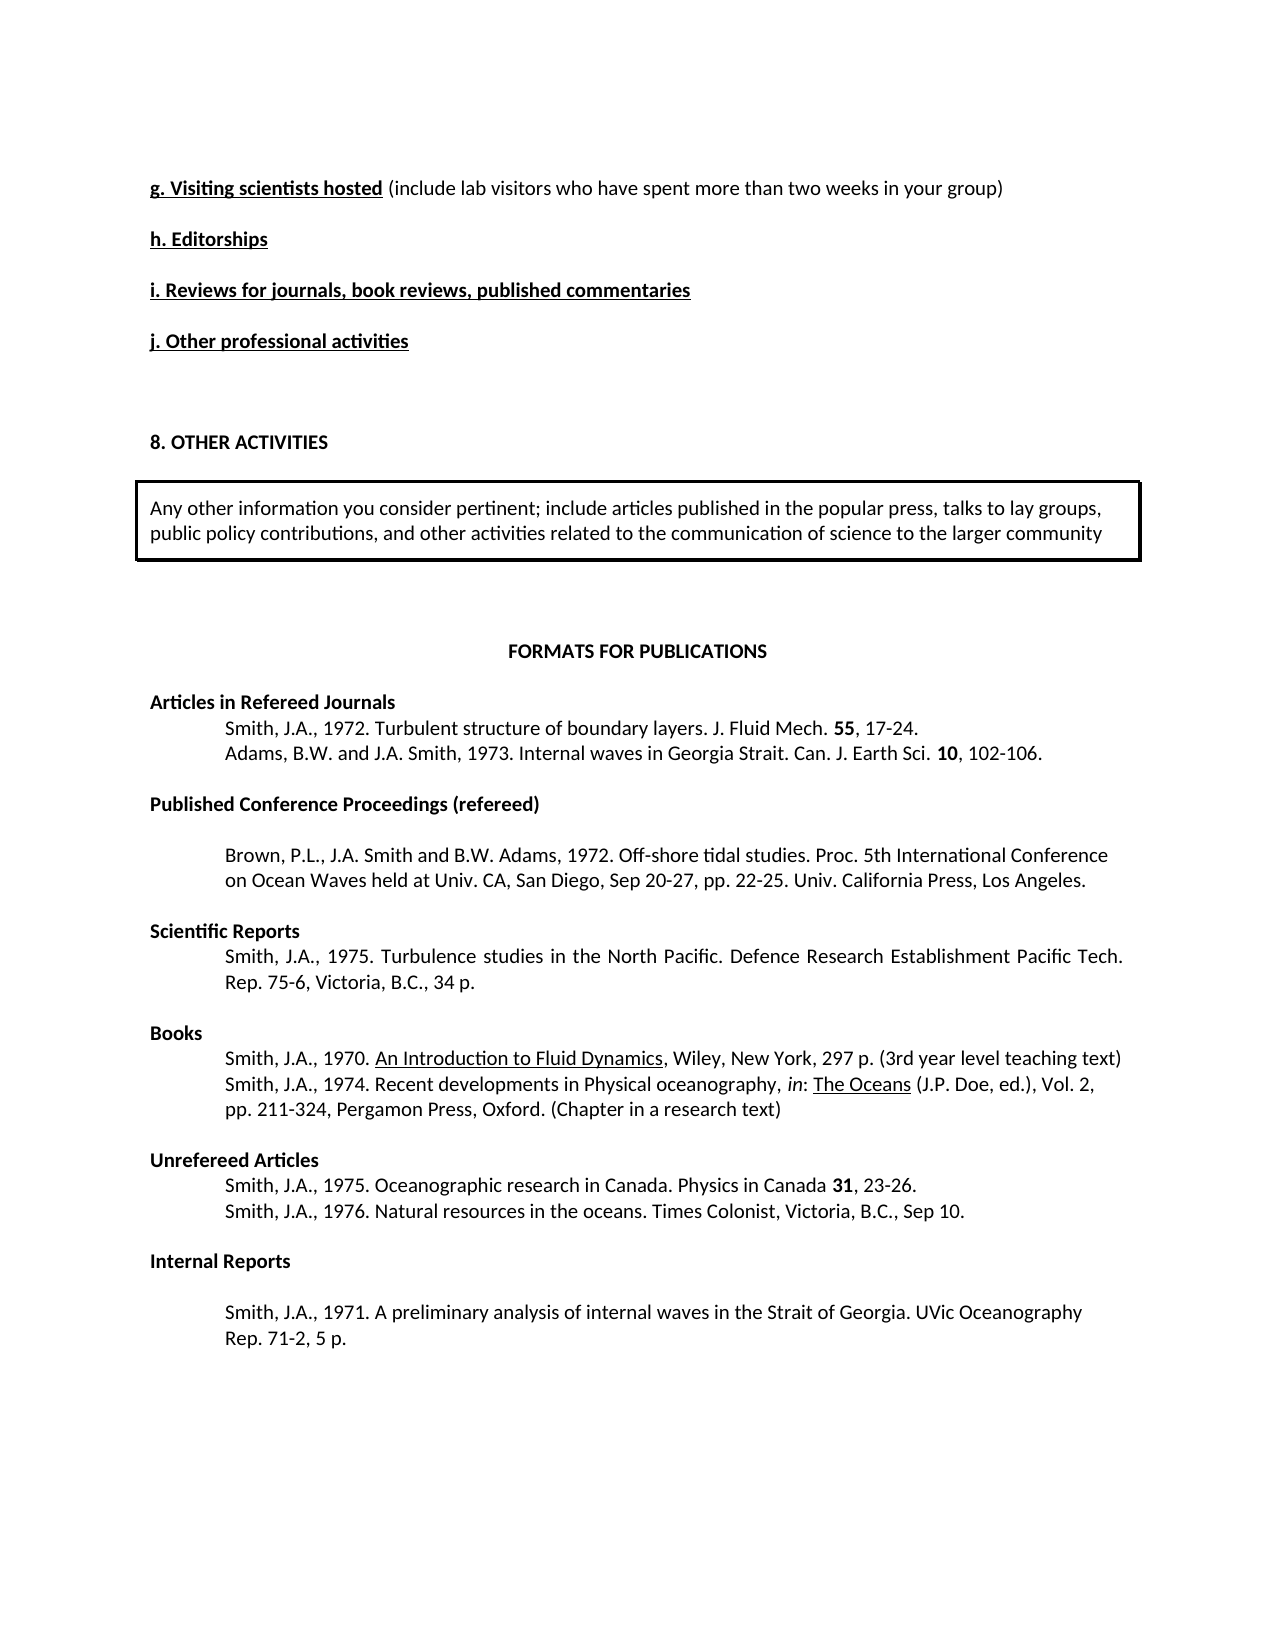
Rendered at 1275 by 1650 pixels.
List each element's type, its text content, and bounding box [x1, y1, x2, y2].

text Scientific Reports [150, 918, 1125, 944]
text Articles in Refereed Journals [150, 689, 1125, 715]
text Unrefereed Articles [150, 1147, 1125, 1172]
text i. Reviews for journals, book reviews, published commentaries [150, 277, 1125, 302]
text Smith, J.A., 1976. Natural resources in the oceans. Times Colonist, Victoria, B.C., Sep 10. [150, 1198, 1125, 1223]
text Smith, J.A., 1974. Recent developments in Physical oceanography, in: The Oceans (J.P. Doe, ed.), Vol. 2, pp. 211-324, Pergamon Press, Oxford. (Chapter in a research text) [150, 1071, 1125, 1122]
text Smith, J.A., 1975. Turbulence studies in the North Pacific. Defence Research Establishment Pacific Tech. Rep. 75-6, Victoria, B.C., 34 p. [150, 944, 1125, 994]
text FORMATS FOR PUBLICATIONS [150, 639, 1125, 664]
text Smith, J.A., 1972. Turbulent structure of boundary layers. J. Fluid Mech. 55, 17-24. [150, 715, 1125, 740]
text Books [150, 1020, 1125, 1045]
text Smith, J.A., 1975. Oceanographic research in Canada. Physics in Canada 31, 23-26. [150, 1172, 1125, 1198]
text Brown, P.L., J.A. Smith and B.W. Adams, 1972. Off-shore tidal studies. Proc. 5th International Conference on Ocean Waves held at Univ. CA, San Diego, Sep 20-27, pp. 22-25. Univ. California Press, Los Angeles. [150, 842, 1125, 893]
text j. Other professional activities [150, 328, 1125, 353]
text Adams, B.W. and J.A. Smith, 1973. Internal waves in Georgia Strait. Can. J. Earth Sci. 10, 102-106. [150, 740, 1125, 766]
text Internal Reports [150, 1249, 1125, 1274]
text Smith, J.A., 1970. An Introduction to Fluid Dynamics, Wiley, New York, 297 p. (3rd year level teaching text) [150, 1045, 1125, 1071]
text Smith, J.A., 1971. A preliminary analysis of internal waves in the Strait of Georgia. UVic Oceanography Rep. 71-2, 5 p. [150, 1299, 1125, 1350]
text Published Conference Proceedings (refereed) [150, 791, 1125, 817]
text Any other information you consider pertinent; include articles published in the popular press, talks to lay groups, public policy contributions, and other activities related to the communication of science to the larger community [138, 483, 1138, 558]
text h. Editorships [150, 226, 1125, 252]
text g. Visiting scientists hosted (include lab visitors who have spent more than two weeks in your group) [150, 175, 1125, 201]
text 8. OTHER ACTIVITIES [150, 429, 1125, 455]
